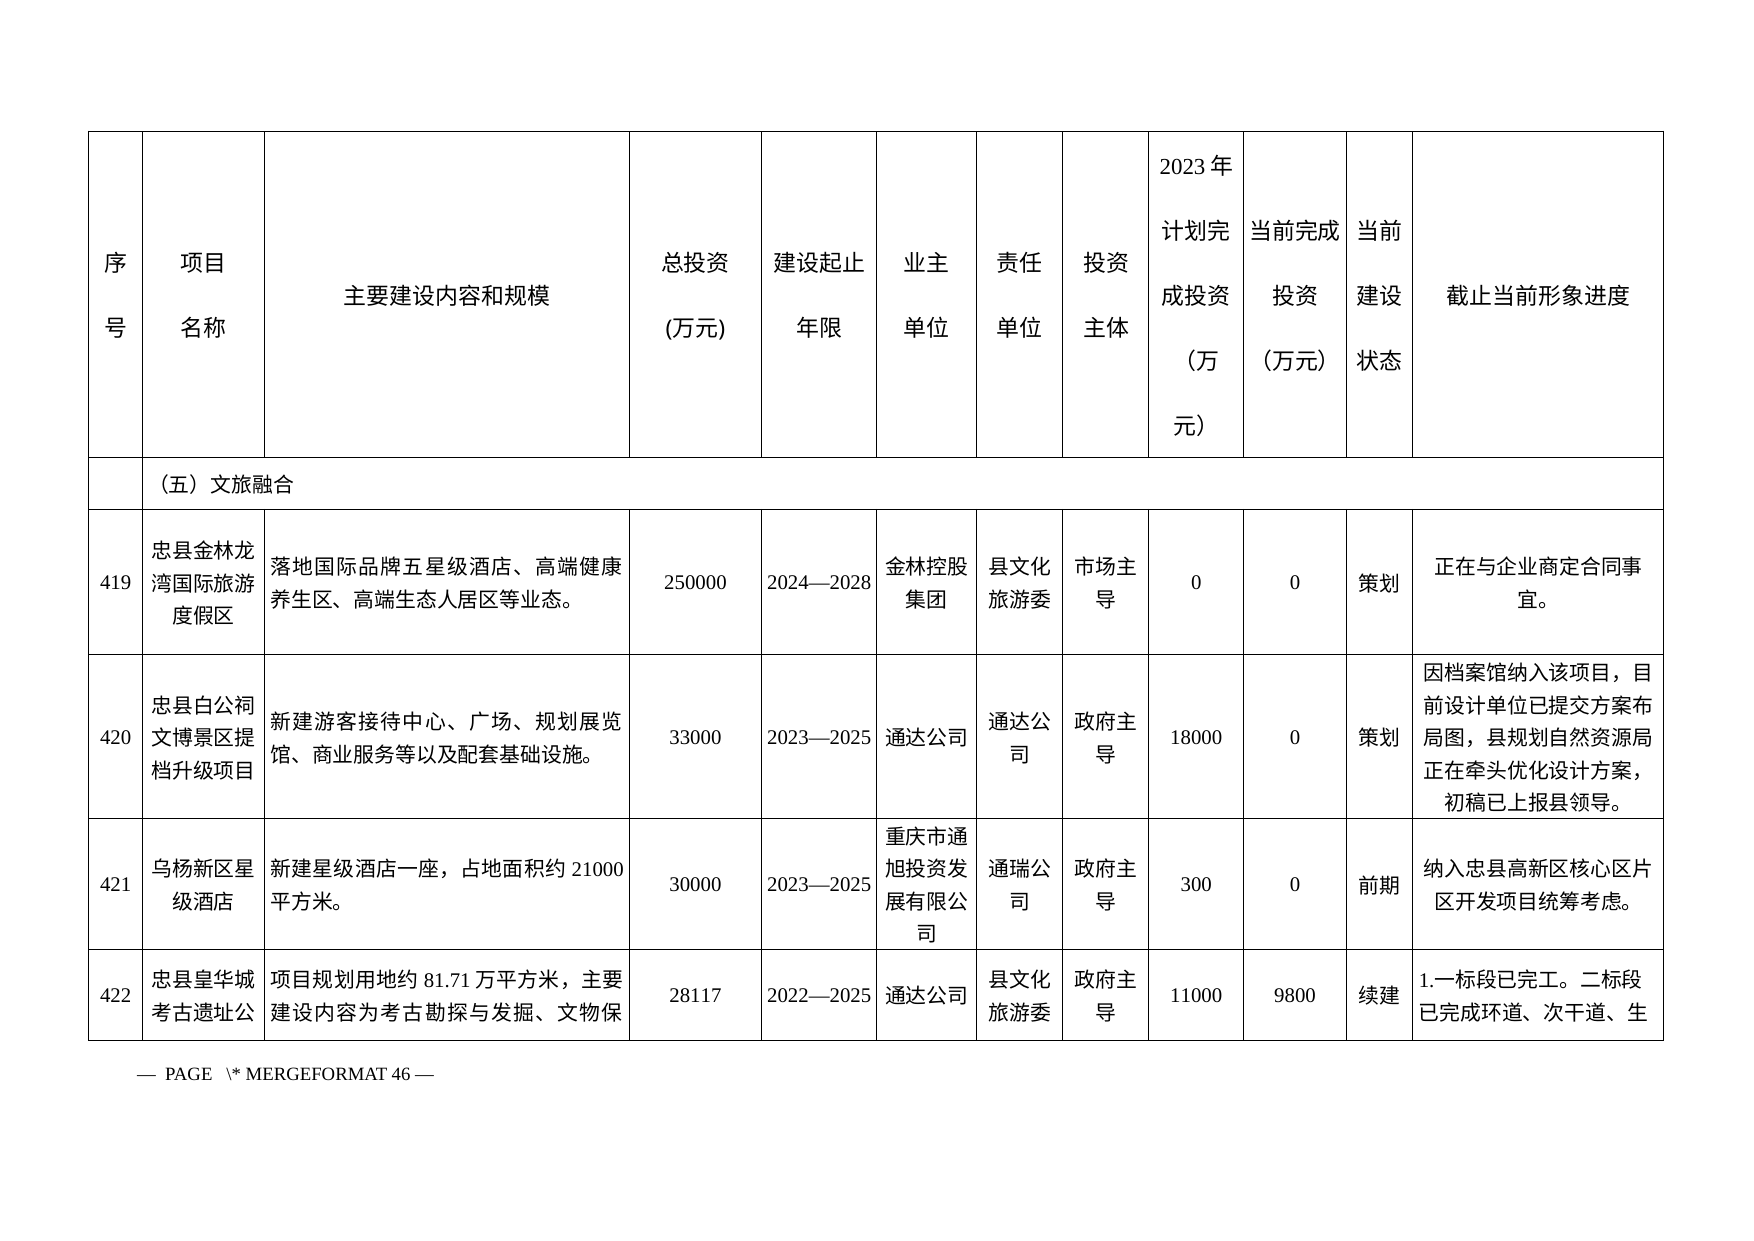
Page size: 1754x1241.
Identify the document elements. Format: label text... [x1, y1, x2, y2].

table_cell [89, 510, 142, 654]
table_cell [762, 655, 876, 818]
table_header 投资 主体 [1063, 132, 1148, 457]
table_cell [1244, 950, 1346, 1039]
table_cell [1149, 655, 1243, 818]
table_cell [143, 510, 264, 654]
table_header 总投资 (万元) [630, 132, 761, 457]
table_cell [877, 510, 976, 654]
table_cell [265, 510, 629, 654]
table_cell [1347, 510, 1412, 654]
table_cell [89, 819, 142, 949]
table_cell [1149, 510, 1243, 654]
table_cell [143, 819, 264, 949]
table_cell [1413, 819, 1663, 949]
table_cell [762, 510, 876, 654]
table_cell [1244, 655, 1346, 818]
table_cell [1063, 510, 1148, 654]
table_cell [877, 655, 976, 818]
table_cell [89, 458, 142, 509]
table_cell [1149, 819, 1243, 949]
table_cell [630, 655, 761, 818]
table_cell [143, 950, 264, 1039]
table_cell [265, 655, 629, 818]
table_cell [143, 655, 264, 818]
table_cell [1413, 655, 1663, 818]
table_header 当前完成投资 （万元） [1244, 132, 1346, 457]
table_header 责任 单位 [977, 132, 1062, 457]
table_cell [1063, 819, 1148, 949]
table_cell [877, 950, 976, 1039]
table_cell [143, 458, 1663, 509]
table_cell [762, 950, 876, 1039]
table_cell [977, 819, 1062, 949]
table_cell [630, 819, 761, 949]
table_header 截止当前形象进度 [1413, 132, 1663, 457]
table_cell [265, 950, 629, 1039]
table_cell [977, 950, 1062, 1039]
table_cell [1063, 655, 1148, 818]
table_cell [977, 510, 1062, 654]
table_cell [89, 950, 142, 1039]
table_header 序号 [89, 132, 142, 457]
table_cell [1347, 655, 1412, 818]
table_header 业主 单位 [877, 132, 976, 457]
table_header 主要建设内容和规模 [265, 132, 629, 457]
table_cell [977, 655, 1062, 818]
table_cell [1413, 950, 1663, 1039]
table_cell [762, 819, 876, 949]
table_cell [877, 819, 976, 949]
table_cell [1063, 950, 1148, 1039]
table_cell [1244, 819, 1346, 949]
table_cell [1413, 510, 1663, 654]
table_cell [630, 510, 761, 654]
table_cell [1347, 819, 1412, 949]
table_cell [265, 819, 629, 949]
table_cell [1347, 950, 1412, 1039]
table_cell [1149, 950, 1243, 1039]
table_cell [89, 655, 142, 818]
table_header 项目 名称 [143, 132, 264, 457]
table_header 2023年计划完成投资（万元） [1149, 132, 1243, 457]
table_header 建设起止年限 [762, 132, 876, 457]
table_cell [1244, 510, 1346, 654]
table_header 当前建设状态 [1347, 132, 1412, 457]
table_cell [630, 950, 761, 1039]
